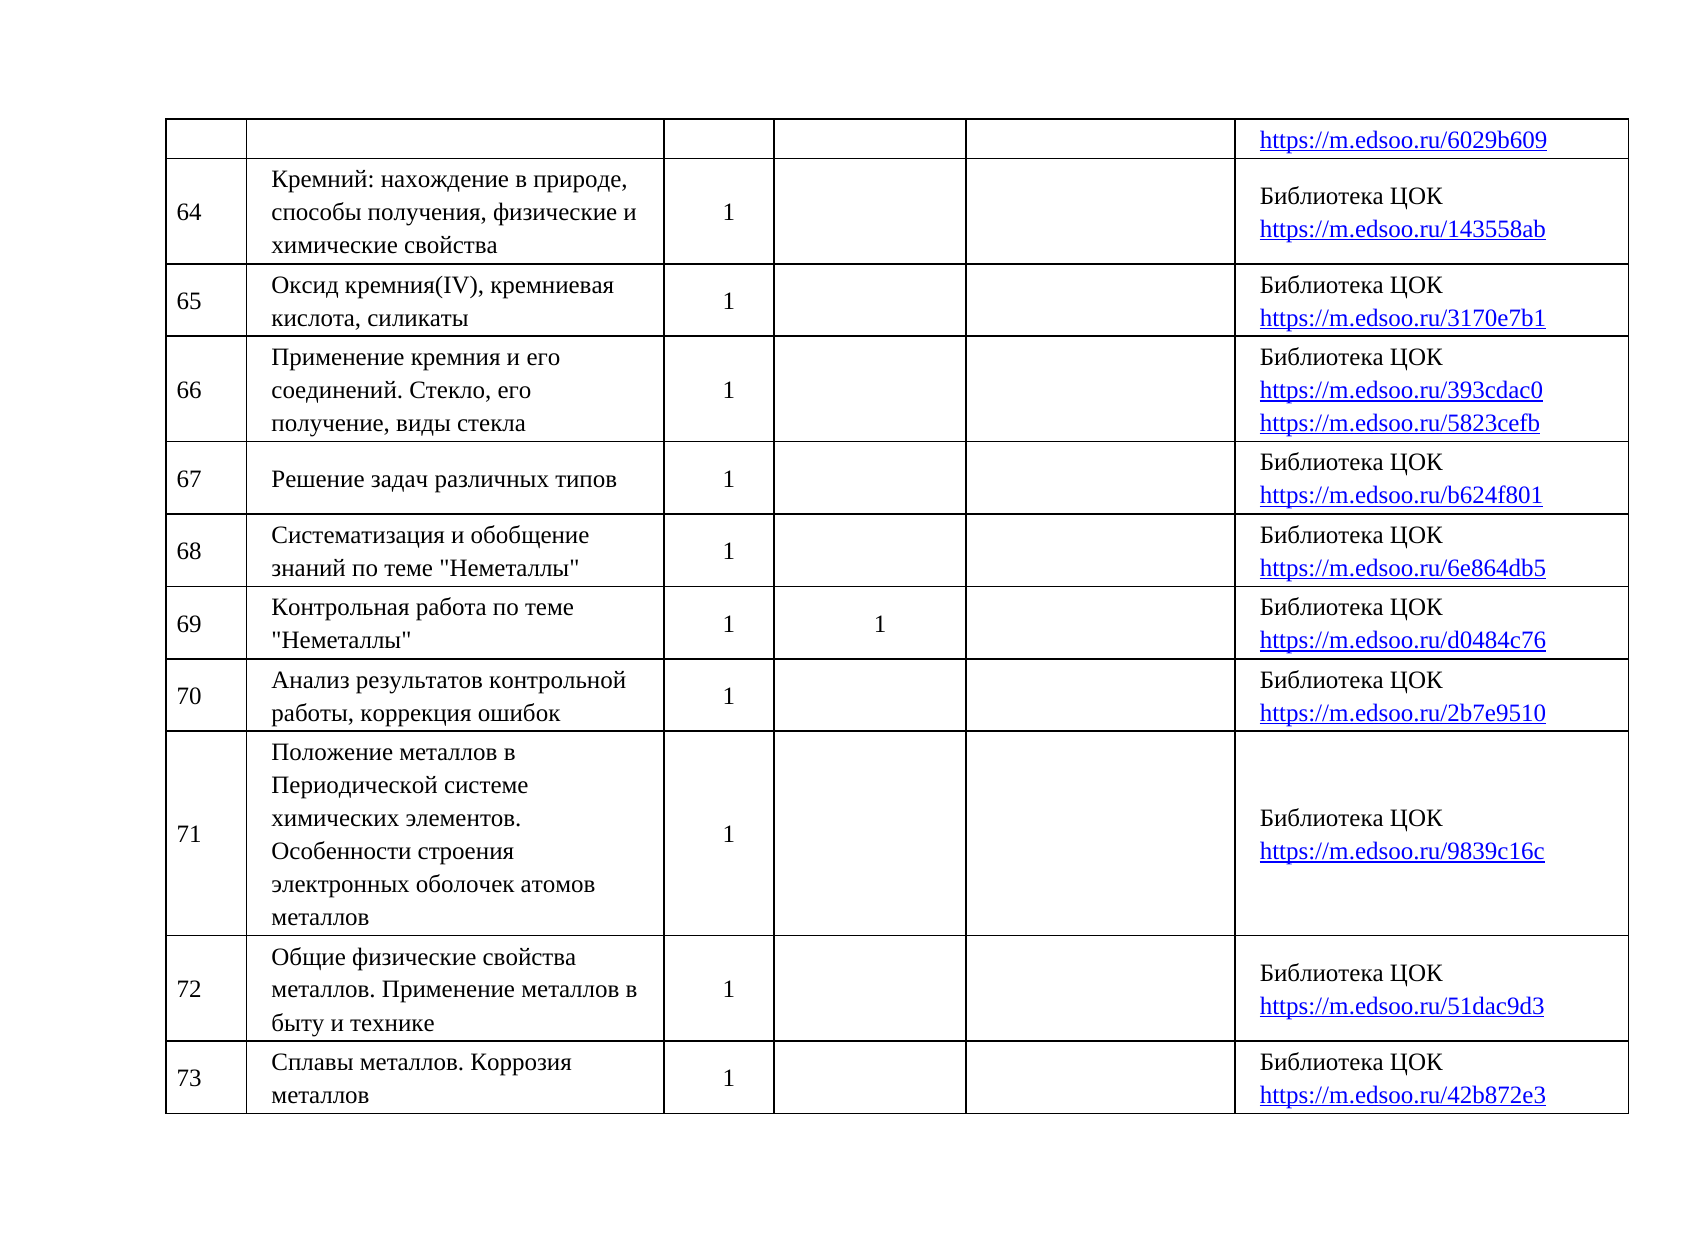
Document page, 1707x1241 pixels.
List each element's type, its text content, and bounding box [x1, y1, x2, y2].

table_cell 1 [665, 159, 773, 263]
table_cell 1 [665, 337, 773, 441]
table_cell [967, 660, 1234, 730]
table_cell Библиотека ЦОК https://m.edsoo.ru/9839c16c [1236, 732, 1628, 935]
table_cell [775, 442, 965, 513]
table_cell [967, 159, 1234, 263]
table_cell 1 [665, 660, 773, 730]
table_cell Контрольная работа по теме "Неметаллы" [247, 587, 663, 658]
table_cell 1 [665, 936, 773, 1040]
table_cell 71 [167, 732, 246, 935]
table_cell [775, 265, 965, 335]
table_cell 65 [167, 265, 246, 335]
table_cell [775, 1042, 965, 1113]
table_cell 69 [167, 587, 246, 658]
table_cell [775, 936, 965, 1040]
table_cell Библиотека ЦОК https://m.edsoo.ru/393cdac0 https://m.edsoo.ru/5823cefb [1236, 337, 1628, 441]
table_cell [967, 337, 1234, 441]
table_cell Библиотека ЦОК https://m.edsoo.ru/b624f801 [1236, 442, 1628, 513]
table_cell Кремний: нахождение в природе, способы получения, физические и химические свойства [247, 159, 663, 263]
table_cell 63 [167, 120, 246, 157]
table_cell 1 [665, 120, 773, 157]
table_cell [775, 515, 965, 586]
table_cell 66 [167, 337, 246, 441]
table_cell 1 [665, 587, 773, 658]
table_cell [967, 936, 1234, 1040]
table_cell Библиотека ЦОК https://m.edsoo.ru/d0484c76 [1236, 587, 1628, 658]
table_cell Общие физические свойства металлов. Применение металлов в быту и технике [247, 936, 663, 1040]
table_cell [775, 337, 965, 441]
table_cell 1 [775, 587, 965, 658]
table_cell Оксид кремния(IV), кремниевая кислота, силикаты [247, 265, 663, 335]
table_cell Анализ результатов контрольной работы, коррекция ошибок [247, 660, 663, 730]
table_cell [775, 660, 965, 730]
table_cell 1 [665, 515, 773, 586]
table_cell 1 [665, 442, 773, 513]
table_cell 73 [167, 1042, 246, 1113]
table_cell Библиотека ЦОК https://m.edsoo.ru/42b872e3 [1236, 1042, 1628, 1113]
table_cell Библиотека ЦОК https://m.edsoo.ru/6e864db5 [1236, 515, 1628, 586]
table_cell 1 [665, 1042, 773, 1113]
table_cell 72 [167, 936, 246, 1040]
table_cell [775, 732, 965, 935]
table_cell [967, 120, 1234, 157]
table_cell 67 [167, 442, 246, 513]
table_cell [967, 732, 1234, 935]
table_cell Библиотека ЦОК https://m.edsoo.ru/2b7e9510 [1236, 660, 1628, 730]
table_cell Применение кремния и его соединений. Стекло, его получение, виды стекла [247, 337, 663, 441]
table_cell Решение задач различных типов [247, 442, 663, 513]
table_cell [967, 442, 1234, 513]
table_cell [967, 265, 1234, 335]
table_cell 64 [167, 159, 246, 263]
table_cell [967, 587, 1234, 658]
table_cell [775, 159, 965, 263]
table_cell [967, 515, 1234, 586]
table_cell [1236, 120, 1628, 157]
table_cell Библиотека ЦОК https://m.edsoo.ru/51dac9d3 [1236, 936, 1628, 1040]
table_cell Положение металлов в Периодической системе химических элементов. Особенности строения электронных оболочек атомов металлов [247, 732, 663, 935]
table_cell 1 [665, 265, 773, 335]
table_cell 70 [167, 660, 246, 730]
table_cell [775, 120, 965, 157]
table_cell Библиотека ЦОК https://m.edsoo.ru/143558ab [1236, 159, 1628, 263]
table_cell 68 [167, 515, 246, 586]
table_cell 1 [665, 732, 773, 935]
table_cell Систематизация и обобщение знаний по теме "Неметаллы" [247, 515, 663, 586]
table_cell Сплавы металлов. Коррозия металлов [247, 1042, 663, 1113]
table_cell Библиотека ЦОК https://m.edsoo.ru/3170e7b1 [1236, 265, 1628, 335]
table_cell [967, 1042, 1234, 1113]
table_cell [247, 120, 663, 157]
